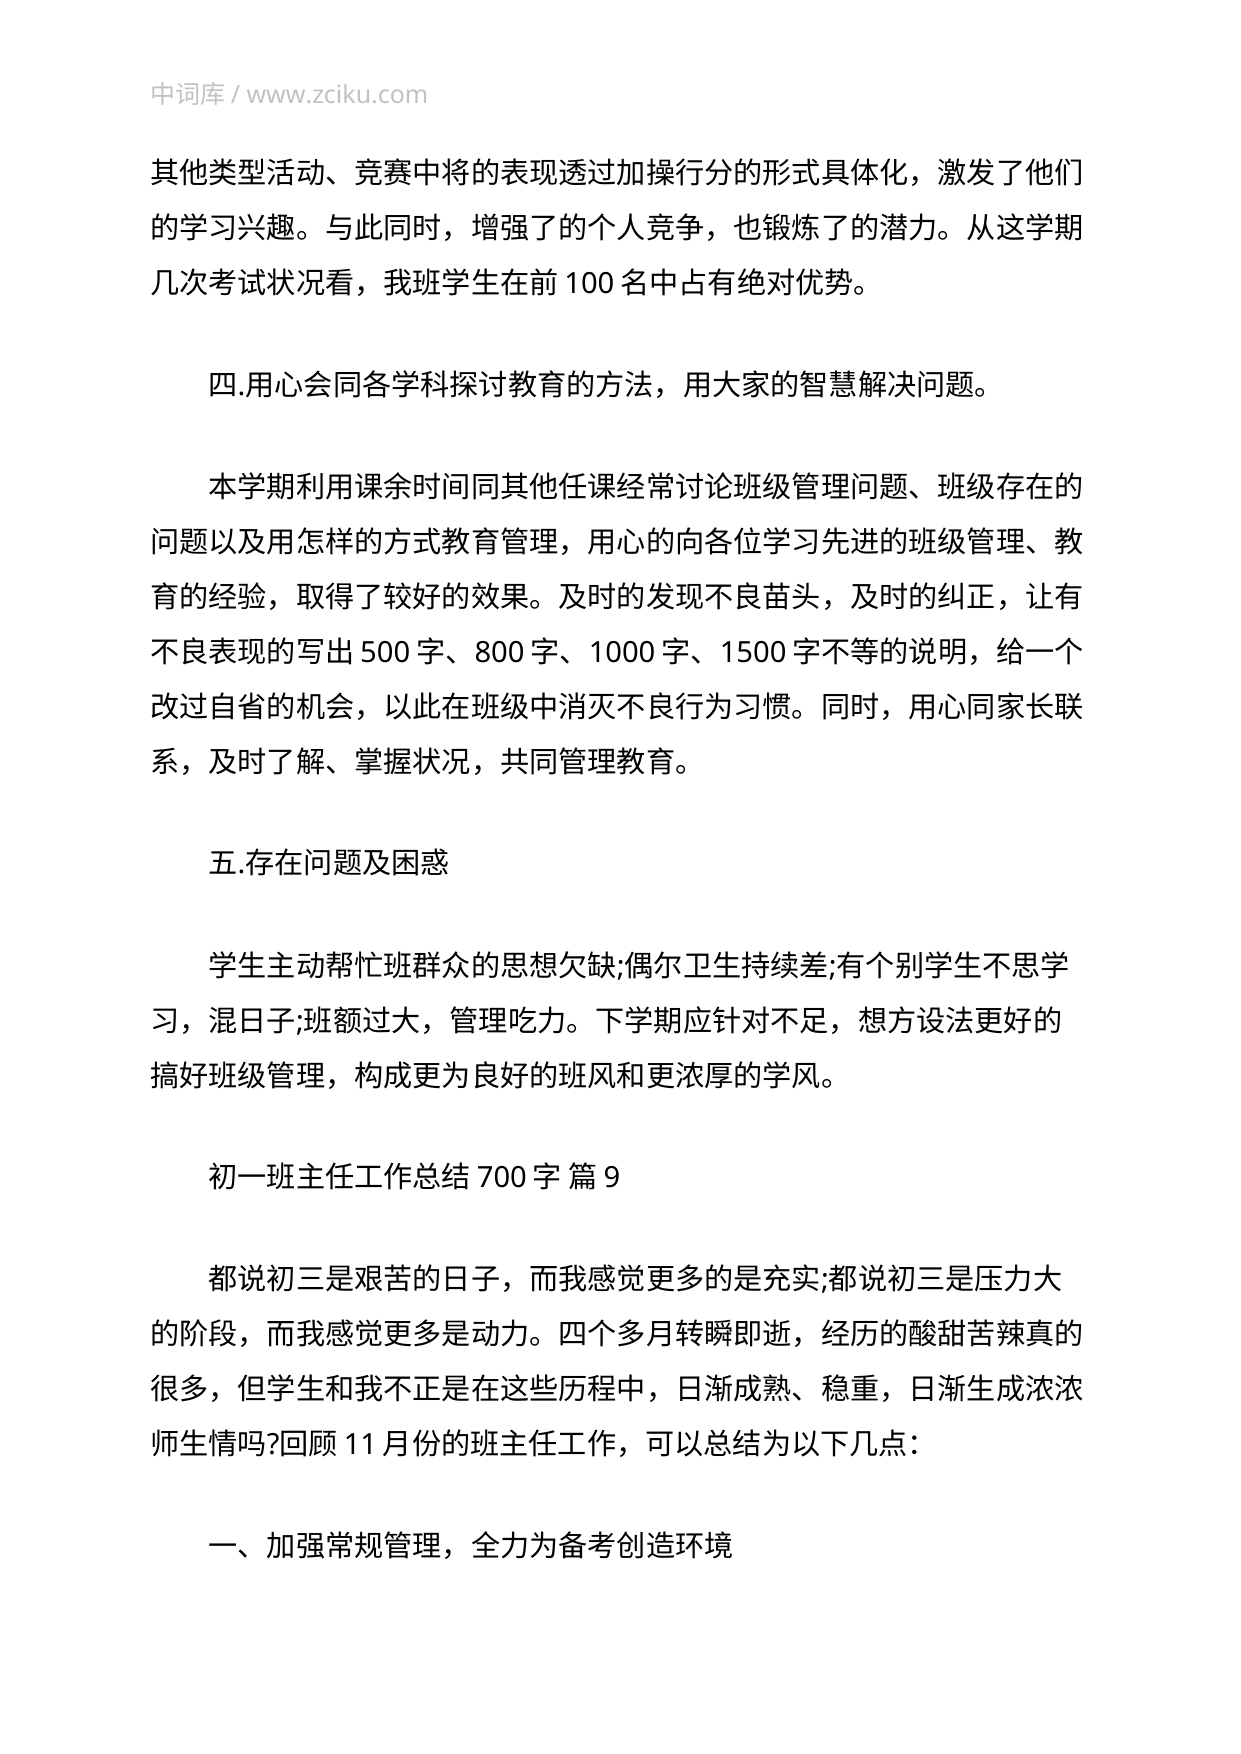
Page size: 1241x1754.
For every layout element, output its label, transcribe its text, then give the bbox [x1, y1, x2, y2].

text 本学期利用课余时间同其他任课经常讨论班级管理问题、班级存在的问题以及用怎样的方式教育管理，用心的向各位学习先进的班级管理、教育的经验，取得了较好的效果。及时的发现不良苗头，及时的纠正，让有不良表现的写出500字、800字、1000字、1500字不等的说明，给一个改过自省的机会，以此在班级中消灭不良行为习惯。同时，用心同家长联系，及时了解、掌握状况，共同管理教育。 [150, 464, 1090, 781]
text 四.用心会同各学科探讨教育的方法，用大家的智慧解决问题。 [150, 362, 1090, 404]
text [150, 150, 1090, 302]
text 一、加强常规管理，全力为备考创造环境 [150, 1523, 1090, 1565]
text 初一班主任工作总结700字 篇9 [150, 1154, 1090, 1196]
text 都说初三是艰苦的日子，而我感觉更多的是充实;都说初三是压力大的阶段，而我感觉更多是动力。四个多月转瞬即逝，经历的酸甜苦辣真的很多，但学生和我不正是在这些历程中，日渐成熟、稳重，日渐生成浓浓师生情吗?回顾11月份的班主任工作，可以总结为以下几点： [150, 1256, 1090, 1463]
text 五.存在问题及困惑 [150, 840, 1090, 882]
text 学生主动帮忙班群众的思想欠缺;偶尔卫生持续差;有个别学生不思学习，混日子;班额过大，管理吃力。下学期应针对不足，想方设法更好的搞好班级管理，构成更为良好的班风和更浓厚的学风。 [150, 942, 1090, 1094]
